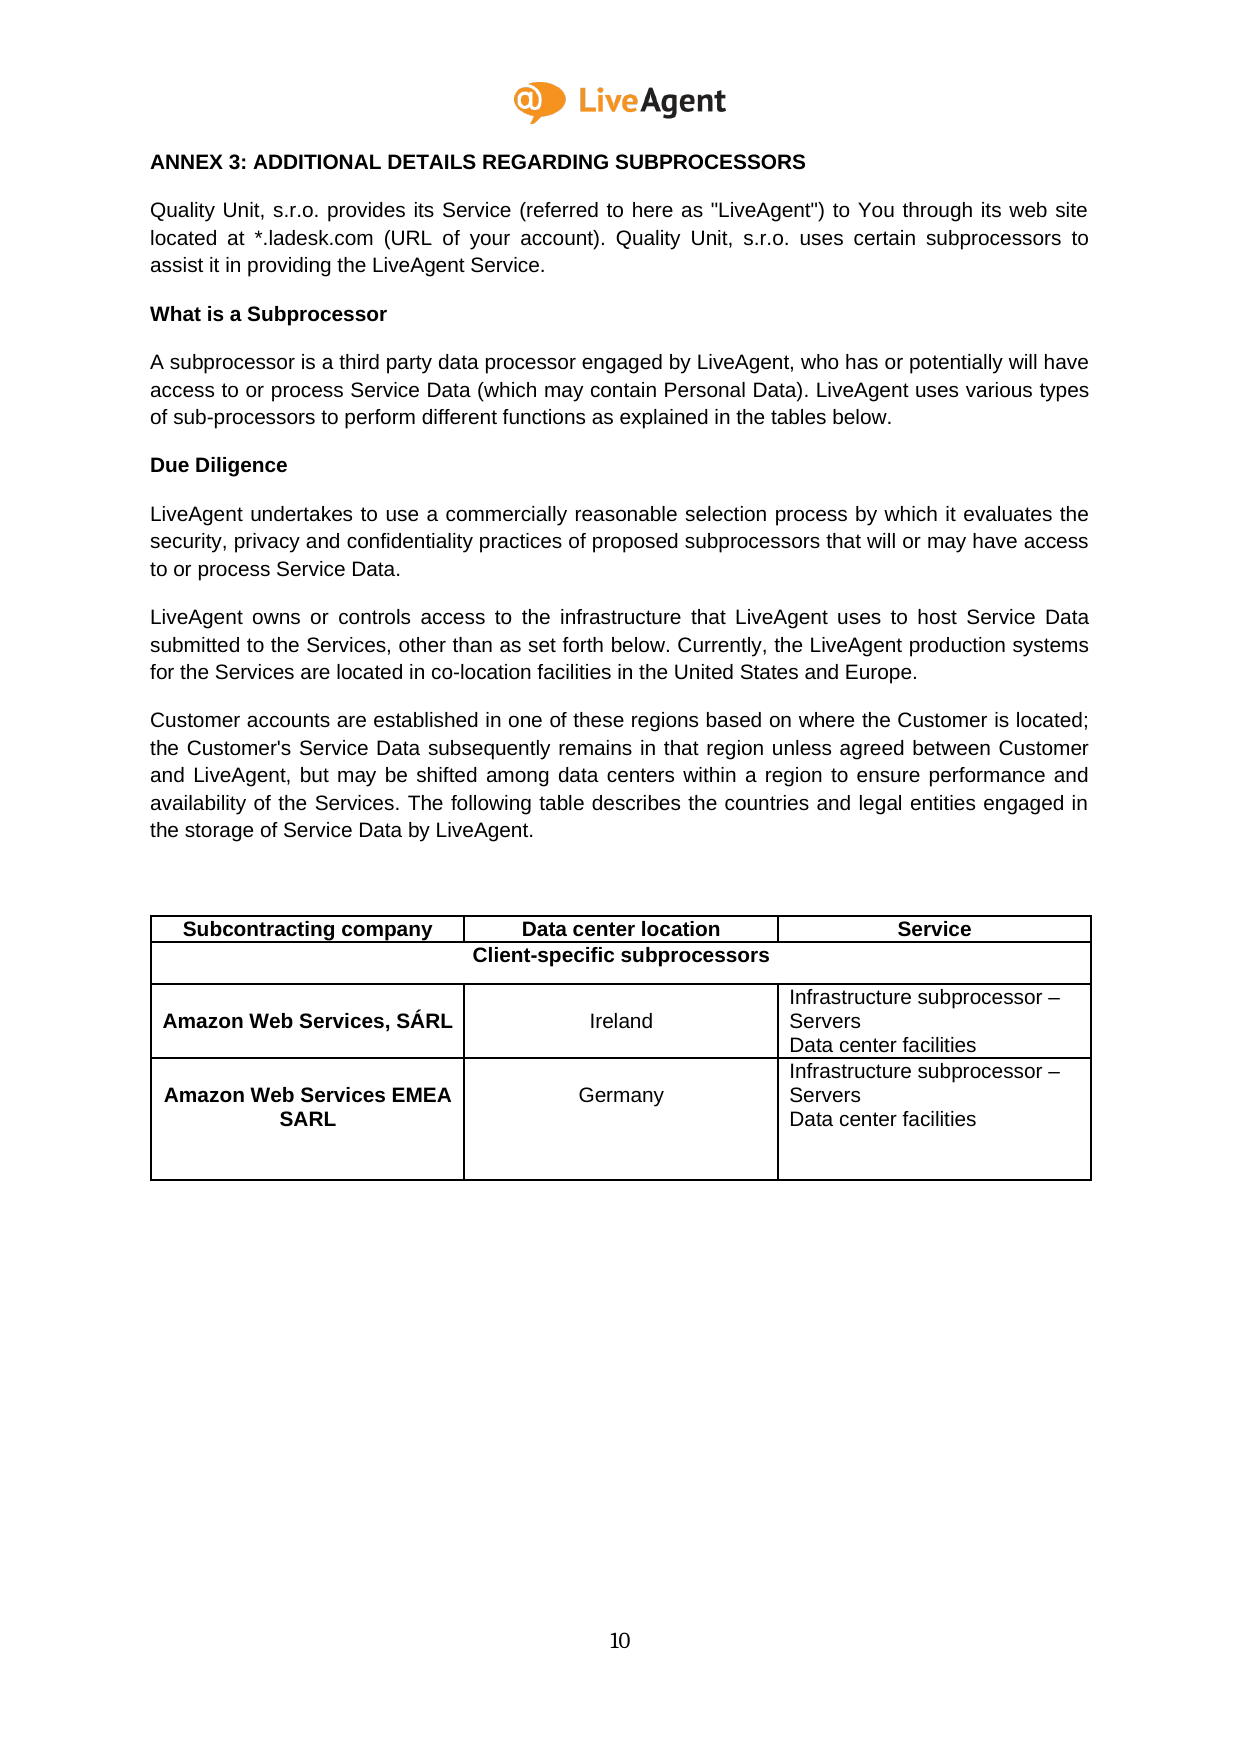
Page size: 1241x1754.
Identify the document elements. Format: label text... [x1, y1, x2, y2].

text Quality Unit, s.r.o. provides its Service (referred to here as "LiveAgent") to You through its web site located at *.ladesk.com (URL of your account). Quality Unit, s.r.o. uses certain subprocessors to assist it in providing the LiveAgent Service. [150, 198, 1090, 277]
picture [505, 73, 736, 132]
table_header Subcontracting company [152, 917, 463, 941]
text ANNEX 3: ADDITIONAL DETAILS REGARDING SUBPROCESSORS [150, 150, 1090, 174]
text Due Diligence [150, 453, 1090, 477]
text LiveAgent owns or controls access to the infrastructure that LiveAgent uses to host Service Data submitted to the Services, other than as set forth below. Currently, the LiveAgent production systems for the Services are located in co-location facilities in the United States and Europe. [150, 605, 1090, 684]
text What is a Subprocessor [150, 302, 1090, 326]
text Customer accounts are established in one of these regions based on where the Customer is located; the Customer's Service Data subsequently remains in that region unless agreed between Customer and LiveAgent, but may be shifted among data centers within a region to ensure performance and availability of the Services. The following table describes the countries and legal entities engaged in the storage of Service Data by LiveAgent. [150, 708, 1090, 842]
table_cell Germany [465, 1059, 777, 1178]
table_cell Client-specific subprocessors [152, 943, 1090, 983]
table_header Service [779, 917, 1090, 941]
table_cell Amazon Web Services, SÁRL [152, 985, 463, 1057]
table_cell Ireland [465, 985, 777, 1057]
table_header Data center location [465, 917, 777, 941]
text A subprocessor is a third party data processor engaged by LiveAgent, who has or potentially will have access to or process Service Data (which may contain Personal Data). LiveAgent uses various types of sub-processors to perform different functions as explained in the tables below. [150, 350, 1090, 429]
table_cell Infrastructure subprocessor – Servers Data center facilities [779, 985, 1090, 1057]
text LiveAgent undertakes to use a commercially reasonable selection process by which it evaluates the security, privacy and confidentiality practices of proposed subprocessors that will or may have access to or process Service Data. [150, 502, 1090, 581]
table_cell Infrastructure subprocessor – Servers Data center facilities [779, 1059, 1090, 1178]
table_cell Amazon Web Services EMEA SARL [152, 1059, 463, 1178]
